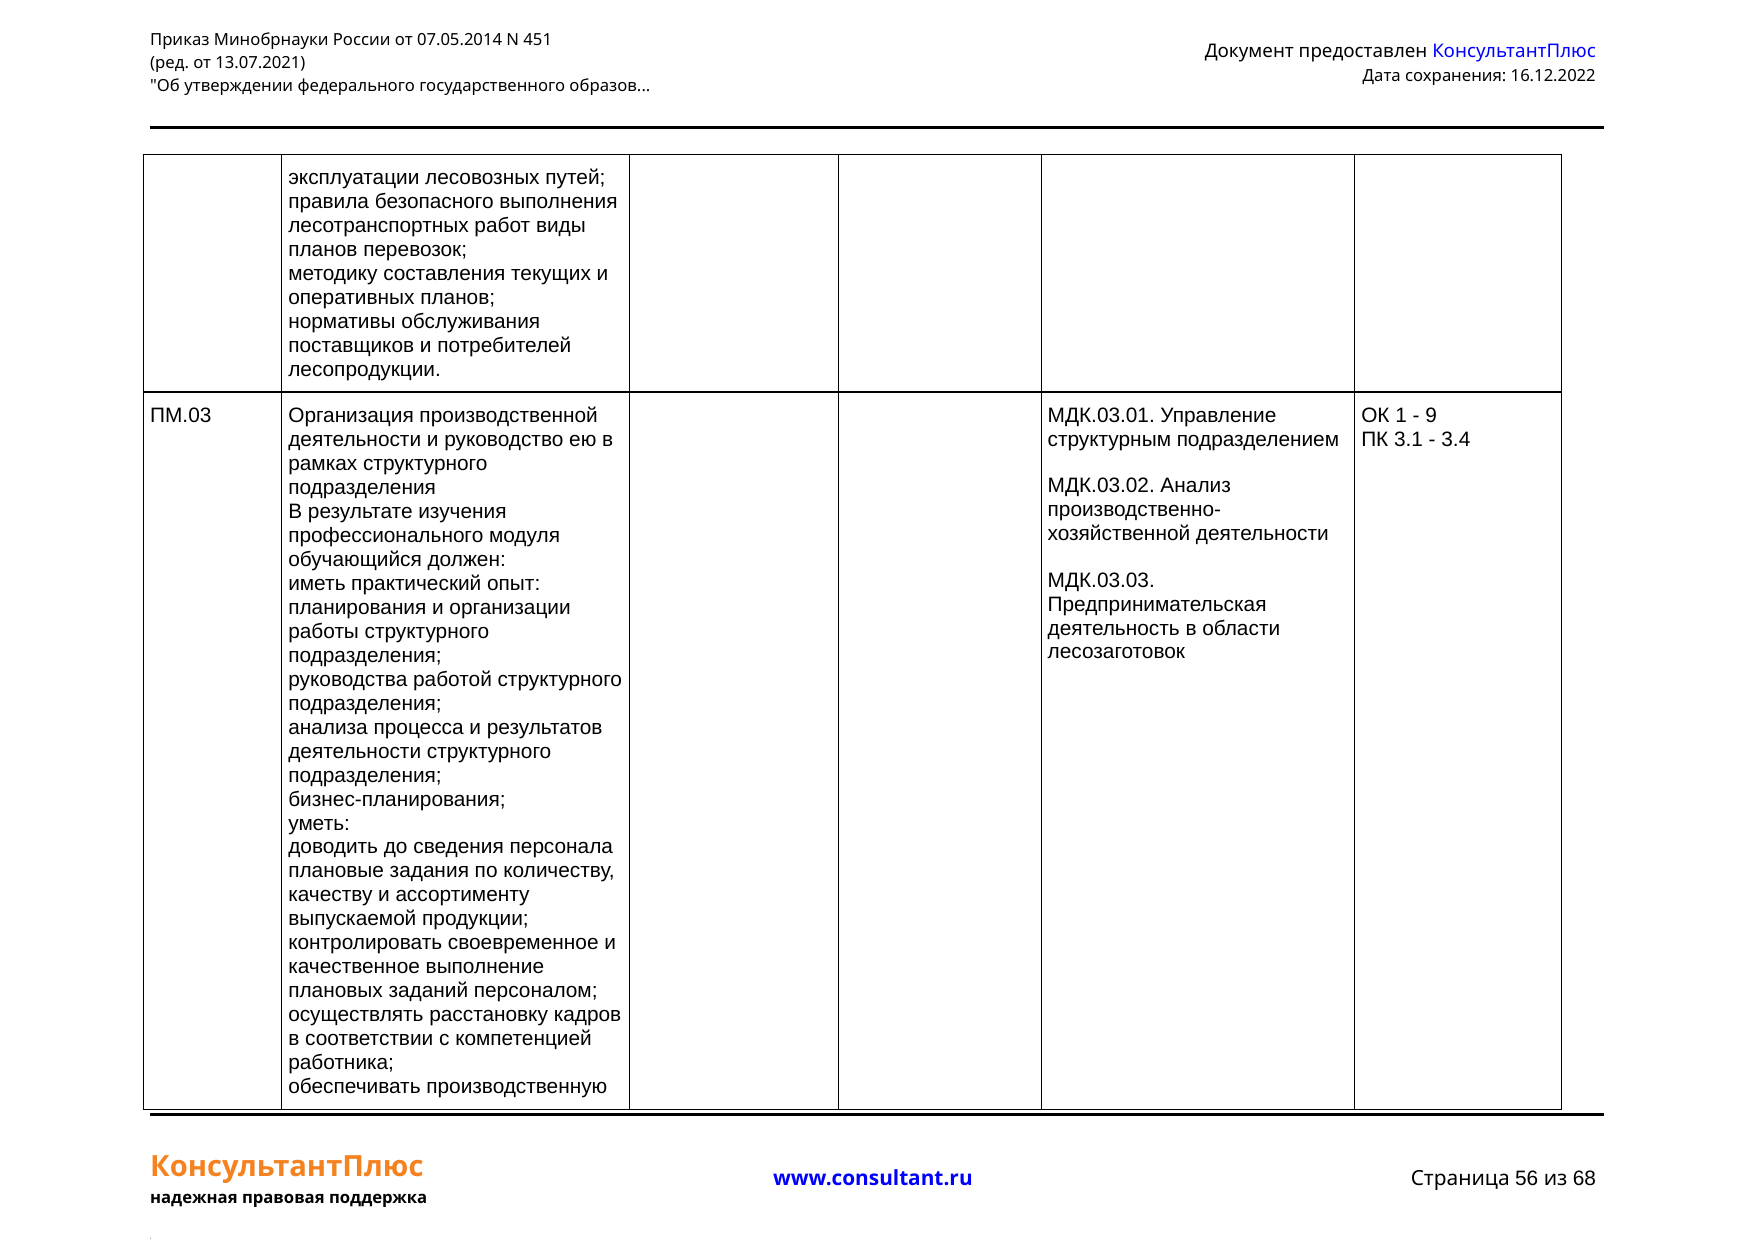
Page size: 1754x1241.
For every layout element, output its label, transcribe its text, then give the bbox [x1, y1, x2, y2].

table_cell МДК.03.01. Управление структурным подразделением [1042, 393, 1354, 462]
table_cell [1042, 155, 1354, 391]
table_cell ОК 1 - 9 ПК 3.1 - 3.4 [1355, 393, 1561, 1108]
table_cell Организация производственной деятельности и руководство ею в рамках структурного подразделения В результате изучения профессионального модуля обучающийся должен: иметь практический опыт: планирования и организации работы структурного подразделения; руководства работой структурного подразделения; анализа процесса и результатов деятельности структурного подразделения; бизнес-планирования; уметь: доводить до сведения персонала плановые задания по количеству, качеству и ассортименту выпускаемой продукции; контролировать своевременное и качественное выполнение плановых заданий персоналом; осуществлять расстановку кадров в соответствии с компетенцией работника; обеспечивать производственную и технологическую дисциплину; принимать и реализовывать управленческие решения в соответствии с нормами правового регулирования; мотивировать работников на выполнение производственных задач; предупреждать и управлять конфликтными ситуациями; обеспечивать безопасные условия труда для работников структурного подразделения; вести утвержденную учетно-отчетную и рабочую документацию; систематизировать и обрабатывать информацию о производственной деятельности структурного подразделения; проводить расчеты и анализ основных технико-экономических показателей при производстве продукции; корректировать деятельность структурного подразделения; разрабатывать мероприятия, обеспечивающие безопасные условия труда; использовать экобиозащитную технику в процессе трудовой деятельности; производить экономическое обоснование проекта предпринимательской деятельности; разрабатывать бизнес-план действующей или новой организации; рассчитывать основные показатели деятельности субъекта предпринимательства; читать первичные банковские документы; оформлять организационные и информационные документы; рассчитывать налоги по упрощенной схеме; оформлять документы по кредитованию; проводить анализ финансового состояния субъекта малого предпринимательства; знать: принципы и формы организации производственных процессов; особенности обеспечения безопасных условий труда в сфере профессиональной деятельности; основные нормы правового регулирования; требования пожарной безопасности; требования законодательства в экологических вопросах; принципы рационального природопользования; промышленную экологию; особенности менеджмента в области профессиональной деятельности; основные технико-экономические показатели работы структурного подразделения; методы и средства защиты от опасных и вредных производственных факторов; формы, виды и типы предпринимательской деятельности; сущность, виды и функции денег; сущность и содержание кредитов; финансы организаций различных форм собственности; органы финансового контроля; учет показателей деятельности субъектов малого предпринимательства; налогообложение субъектов малого предпринимательства; оформление основных видов организационно-распорядительных, информационных и первичных бухгалтерских документов; виды ценных бумаг. [282, 393, 629, 1108]
table_cell МДК.03.02. Анализ производственно-хозяйственной деятельности [1042, 462, 1354, 556]
table_cell ПМ.03 [144, 393, 281, 1108]
table_cell [839, 393, 1041, 1108]
table_cell [630, 393, 838, 1108]
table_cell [1042, 556, 1354, 1108]
